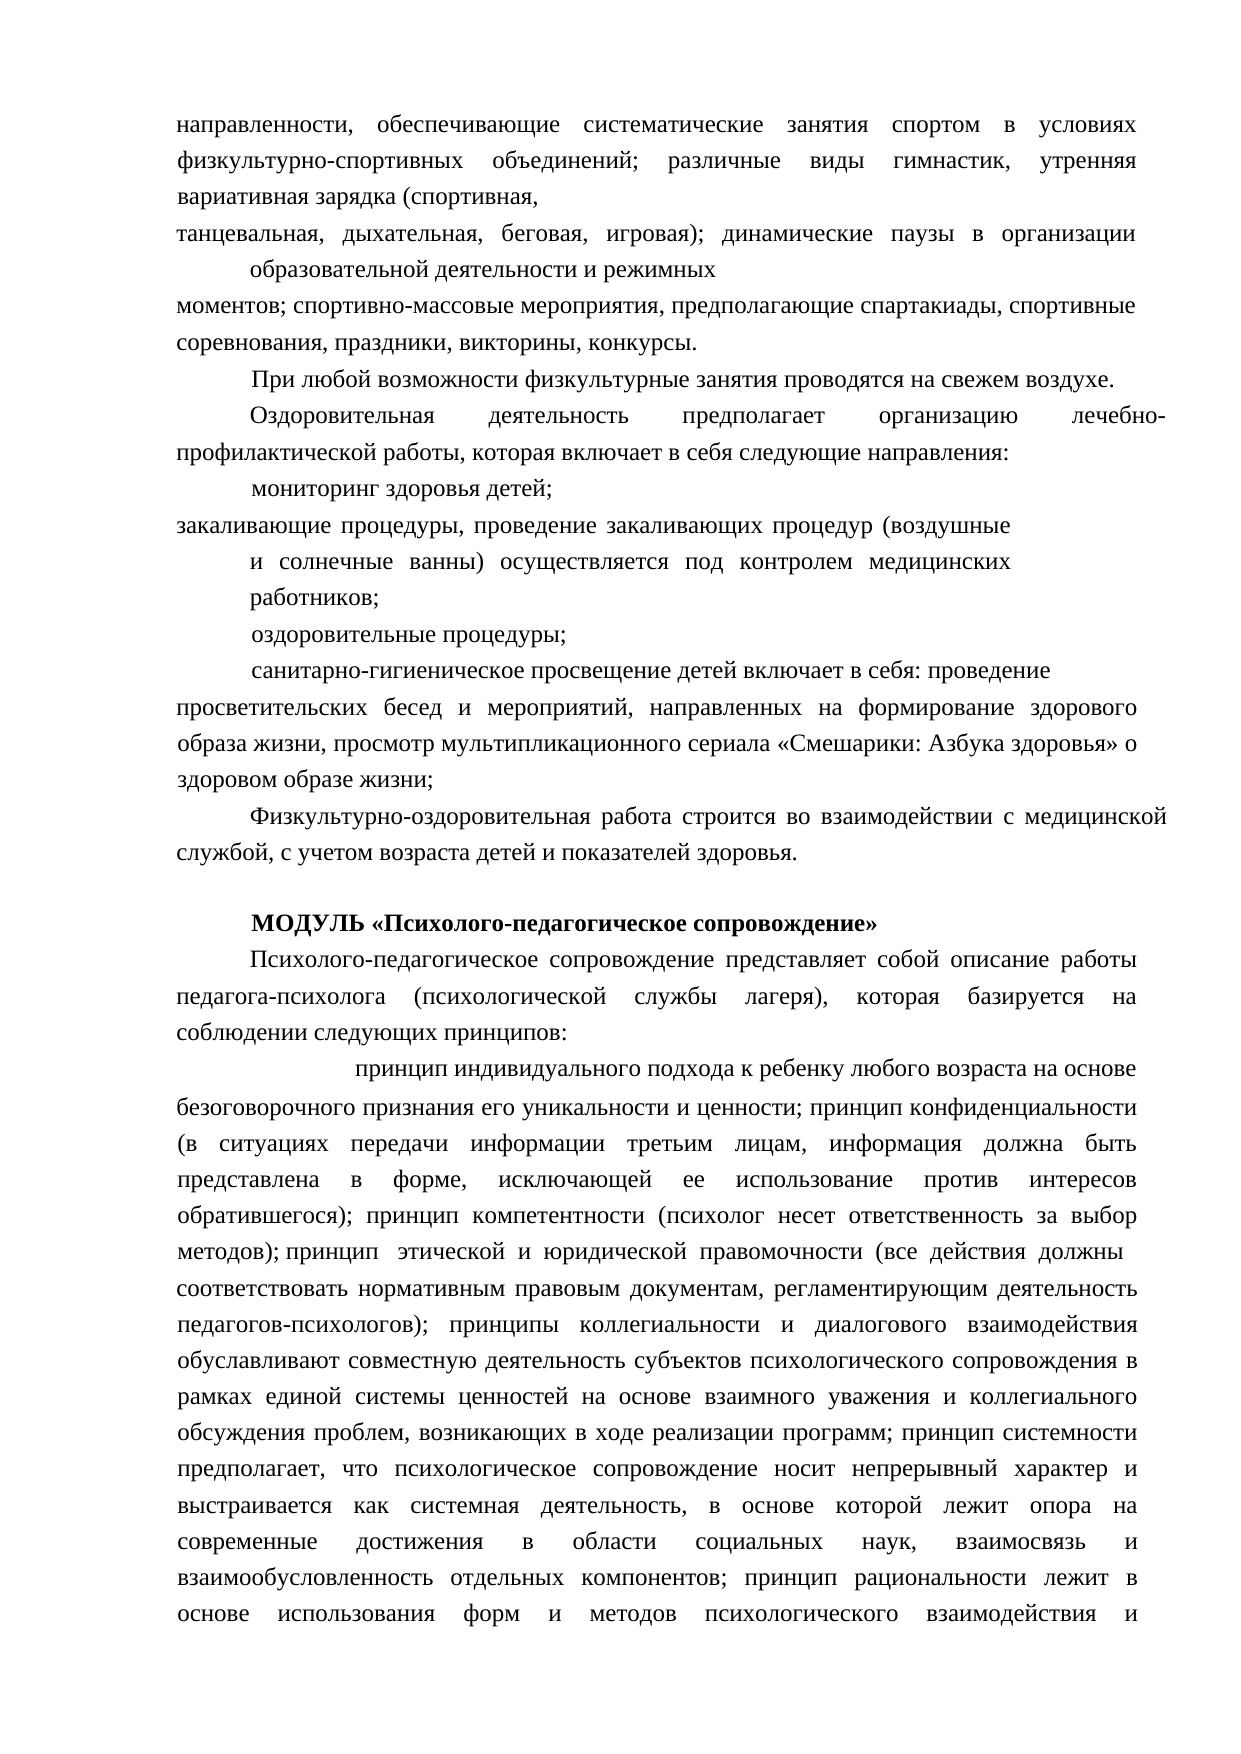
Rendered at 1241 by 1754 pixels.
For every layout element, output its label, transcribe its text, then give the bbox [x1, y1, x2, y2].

text просветительских бесед и мероприятий, направленных на формирование здорового образа жизни, просмотр мультипликационного сериала «Смешарики: Азбука здоровья» о здоровом образе жизни; [176, 692, 1138, 793]
text направленности, обеспечивающие систематические занятия спортом в условиях физкультурно-спортивных объединений; различные виды гимнастик, утренняя вариативная зарядка (спортивная, [176, 109, 1137, 210]
text МОДУЛЬ «Психолого-педагогическое сопровождение» [251, 908, 1189, 937]
text моментов; спортивно-массовые мероприятия, предполагающие спартакиады, спортивные [176, 291, 1137, 319]
text мониторинг здоровья детей; [251, 473, 1167, 502]
text санитарно-гигиеническое просвещение детей включает в себя: проведение [251, 656, 1167, 684]
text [176, 1273, 1138, 1627]
text соревнования, праздники, викторины, конкурсы. [176, 327, 1167, 356]
text закаливающие процедуры, проведение закаливающих процедур (воздушные и солнечные ванны) осуществляется под контролем медицинских работников; [176, 510, 1011, 611]
text принцип индивидуального подхода к ребенку любого возраста на основе [59, 1053, 1137, 1082]
text танцевальная, дыхательная, беговая, игровая); динамические паузы в организации образовательной деятельности и режимных [176, 218, 1136, 283]
text безоговорочного признания его уникальности и ценности; принцип конфиденциальности (в ситуациях передачи информации третьим лицам, информация должна быть представлена в форме, исключающей ее использование против интересов обратившегося); принцип компетентности (психолог несет ответственность за выбор методов); принцип этической и юридической правомочности (все действия должны [176, 1092, 1138, 1265]
text оздоровительные процедуры; [251, 619, 1167, 648]
text Оздоровительная деятельность предполагает организацию лечебно- профилактической работы, которая включает в себя следующие направления: [176, 401, 1167, 465]
text Физкультурно-оздоровительная работа строится во взаимодействии с медицинской службой, с учетом возраста детей и показателей здоровья. [176, 801, 1167, 866]
text Психолого-педагогическое сопровождение представляет собой описание работы педагога-психолога (психологической службы лагеря), которая базируется на соблюдении следующих принципов: [176, 944, 1137, 1046]
text При любой возможности физкультурные занятия проводятся на свежем воздухе. [251, 364, 1167, 393]
